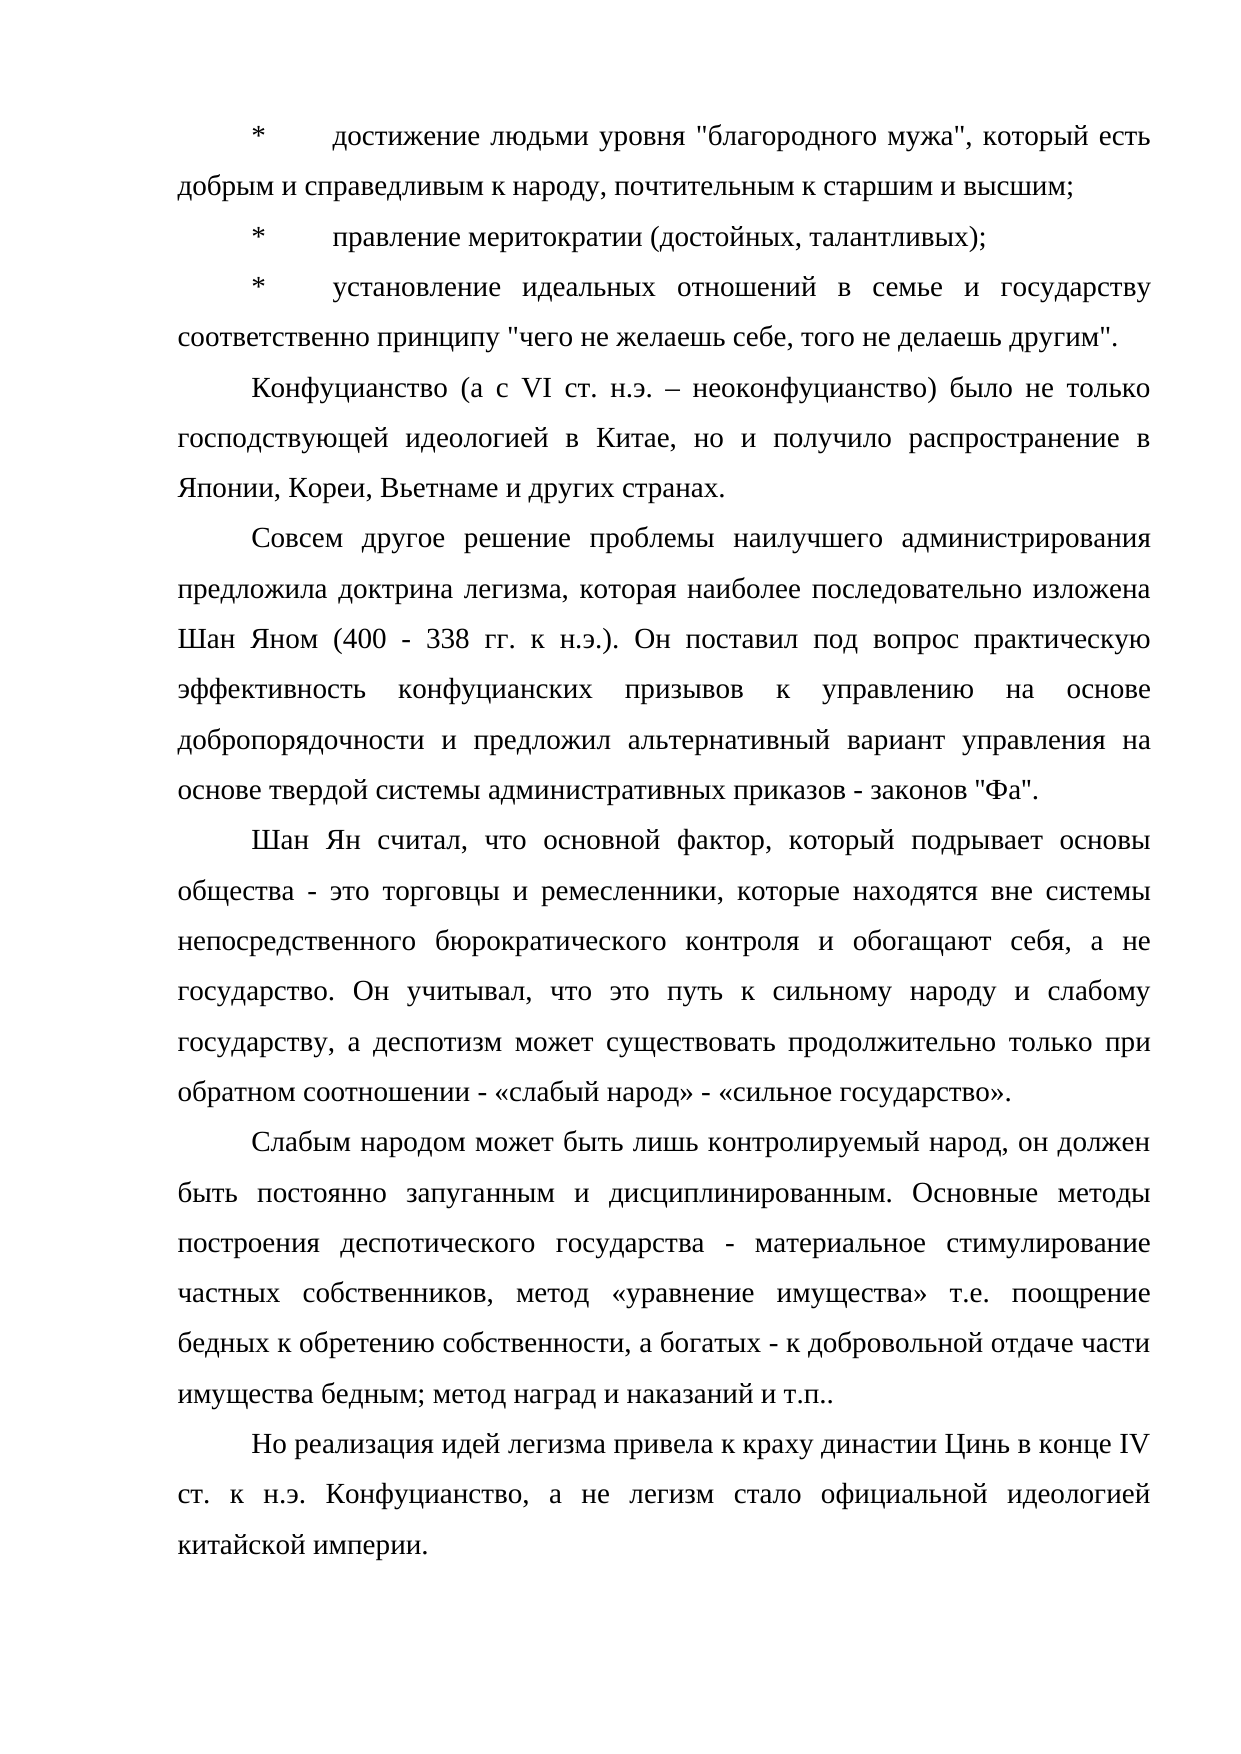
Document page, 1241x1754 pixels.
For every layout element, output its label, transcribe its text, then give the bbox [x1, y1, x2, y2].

list Совсем другое решение проблемы наилучшего администрирования предложила доктрина легизма, которая наиболее последовательно изложена Шан Яном (400 - 338 гг. к н.э.). Он поставил под вопрос практическую эффективность конфуцианских призывов к управлению на основе добропорядочности и предложил альтернативный вариант управления на основе твердой системы административных приказов - законов ''Фа''. [177, 521, 1152, 806]
list Но реализация идей легизма привела к краху династии Цинь в конце ІV ст. к н.э. Конфуцианство, а не легизм стало официальной идеологией китайской империи. [177, 1426, 1152, 1560]
list Шан Ян считал, что основной фактор, который подрывает основы общества - это торговцы и ремесленники, которые находятся вне системы непосредственного бюрократического контроля и обогащают себя, а не государство. Он учитывал, что это путь к сильному народу и слабому государству, а деспотизм может существовать продолжительно только при обратном соотношении - «слабый народ» - «сильное государство». [177, 822, 1152, 1108]
list Конфуцианство (а с VІ ст. н.э. – неоконфуцианство) было не только господствующей идеологией в Китае, но и получило распространение в Японии, Кореи, Вьетнаме и других странах. [177, 370, 1152, 504]
list установление идеальных отношений в семье и государству соответственно принципу "чего не желаешь себе, того не делаешь другим". [177, 269, 1152, 353]
list достижение людьми уровня "благородного мужа", который есть добрым и справедливым к народу, почтительным к старшим и высшим; [177, 118, 1152, 202]
list Слабым народом может быть лишь контролируемый народ, он должен быть постоянно запуганным и дисциплинированным. Основные методы построения деспотического государства - материальное стимулирование частных собственников, метод «уравнение имущества» т.е. поощрение бедных к обретению собственности, а богатых - к добровольной отдаче части имущества бедным; метод наград и наказаний и т.п.. [177, 1124, 1152, 1409]
list правление меритократии (достойных, талантливых); [177, 219, 1152, 252]
